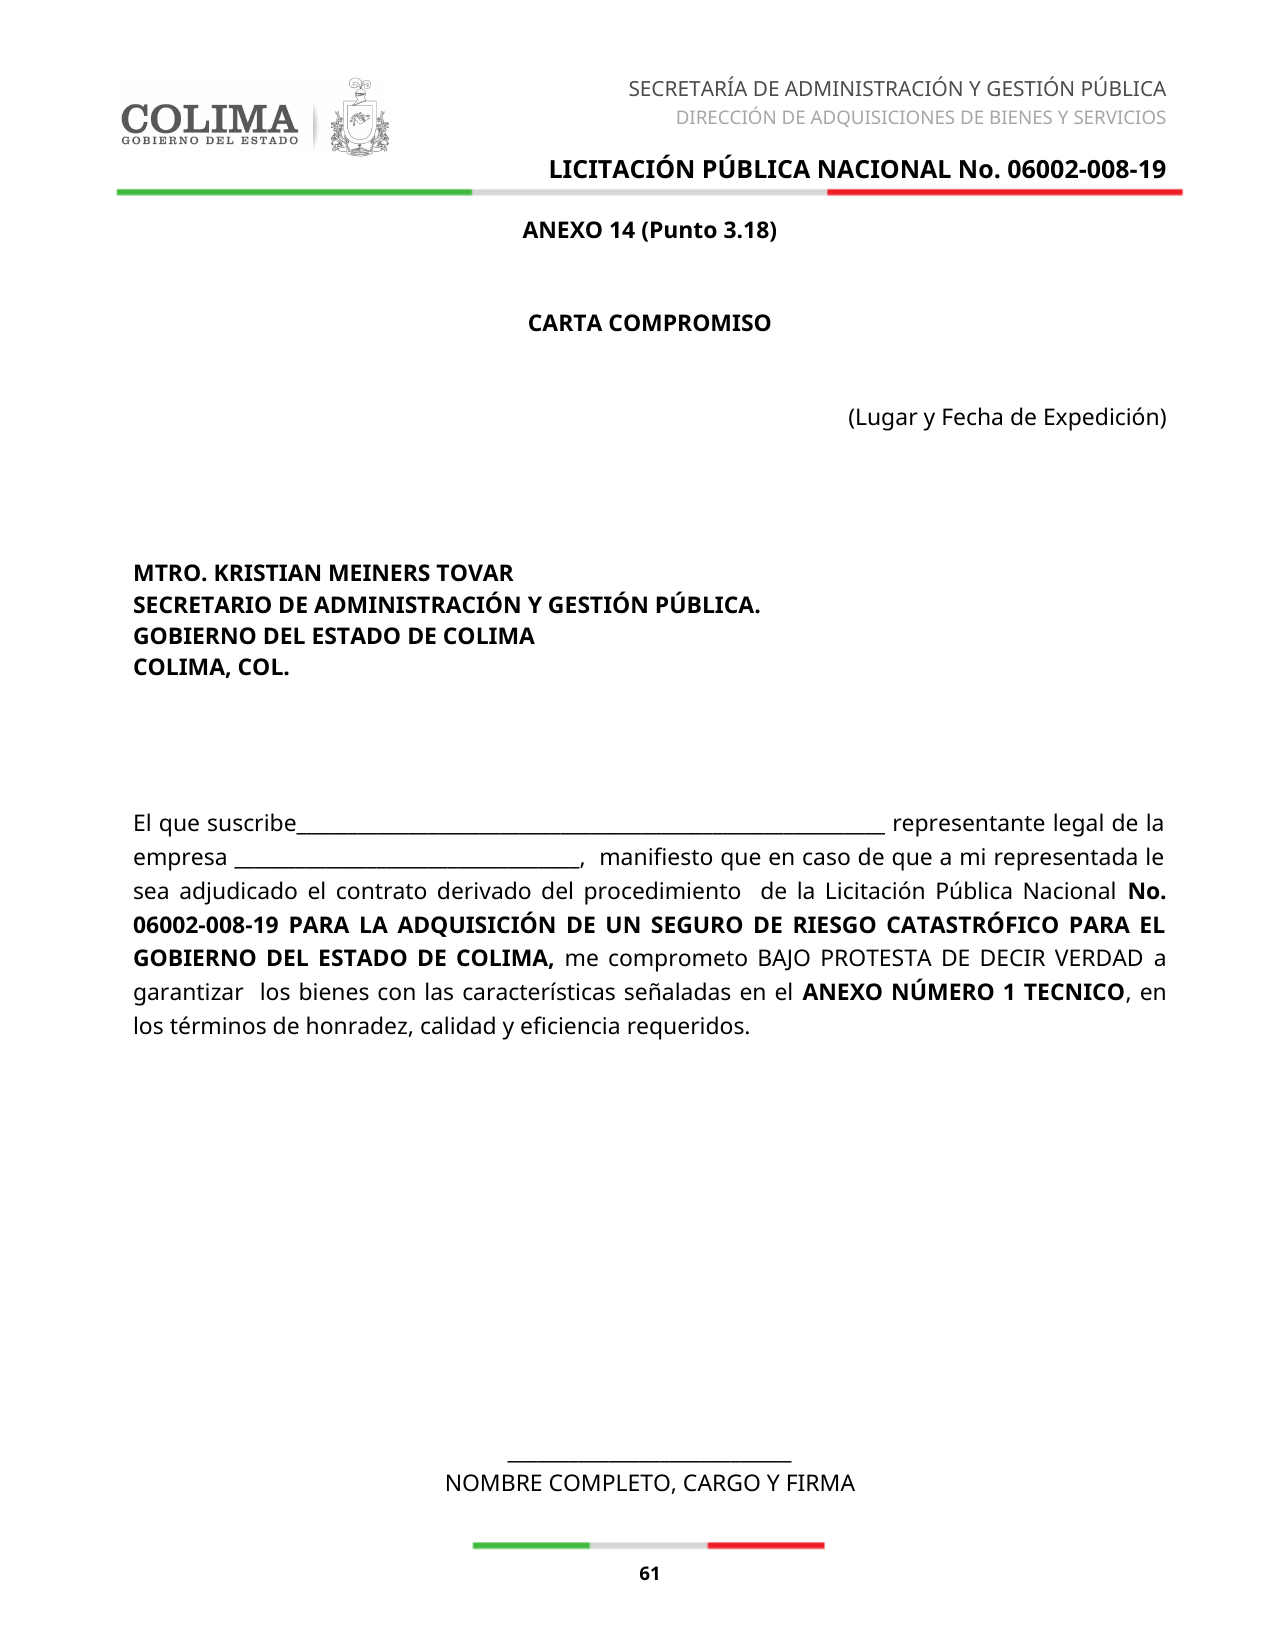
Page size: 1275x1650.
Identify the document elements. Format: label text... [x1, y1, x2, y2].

text CARTA COMPROMISO [133, 307, 1167, 338]
text COLIMA, COL. [133, 651, 1167, 682]
subtitle SECRETARIO DE ADMINISTRACIÓN Y GESTIÓN PÚBLICA. [133, 588, 1167, 620]
picture [111, 183, 1189, 204]
text ____________________________ [133, 1435, 1167, 1466]
subtitle MTRO. KRISTIAN MEINERS TOVAR [133, 557, 1167, 588]
picture [120, 76, 389, 157]
text GOBIERNO DEL ESTADO DE COLIMA [133, 620, 1167, 651]
text NOMBRE COMPLETO, CARGO Y FIRMA [133, 1466, 1167, 1498]
text El que suscribe__________________________________________________________ representante legal de la empresa __________________________________, manifiesto que en caso de que a mi representada le sea adjudicado el contrato derivado del procedimiento de la Licitación Pública Nacional No. 06002-008-19 PARA LA ADQUISICIÓN DE UN SEGURO DE RIESGO CATASTRÓFICO PARA EL GOBIERNO DEL ESTADO DE COLIMA, me comprometo BAJO PROTESTA DE DECIR VERDAD a garantizar los bienes con las características señaladas en el ANEXO NÚMERO 1 TECNICO, en los términos de honradez, calidad y eficiencia requeridos. [133, 807, 1167, 1041]
text (Lugar y Fecha de Expedición) [133, 401, 1167, 432]
text ANEXO 14 (Punto 3.18) [133, 213, 1167, 245]
picture [472, 1532, 828, 1556]
